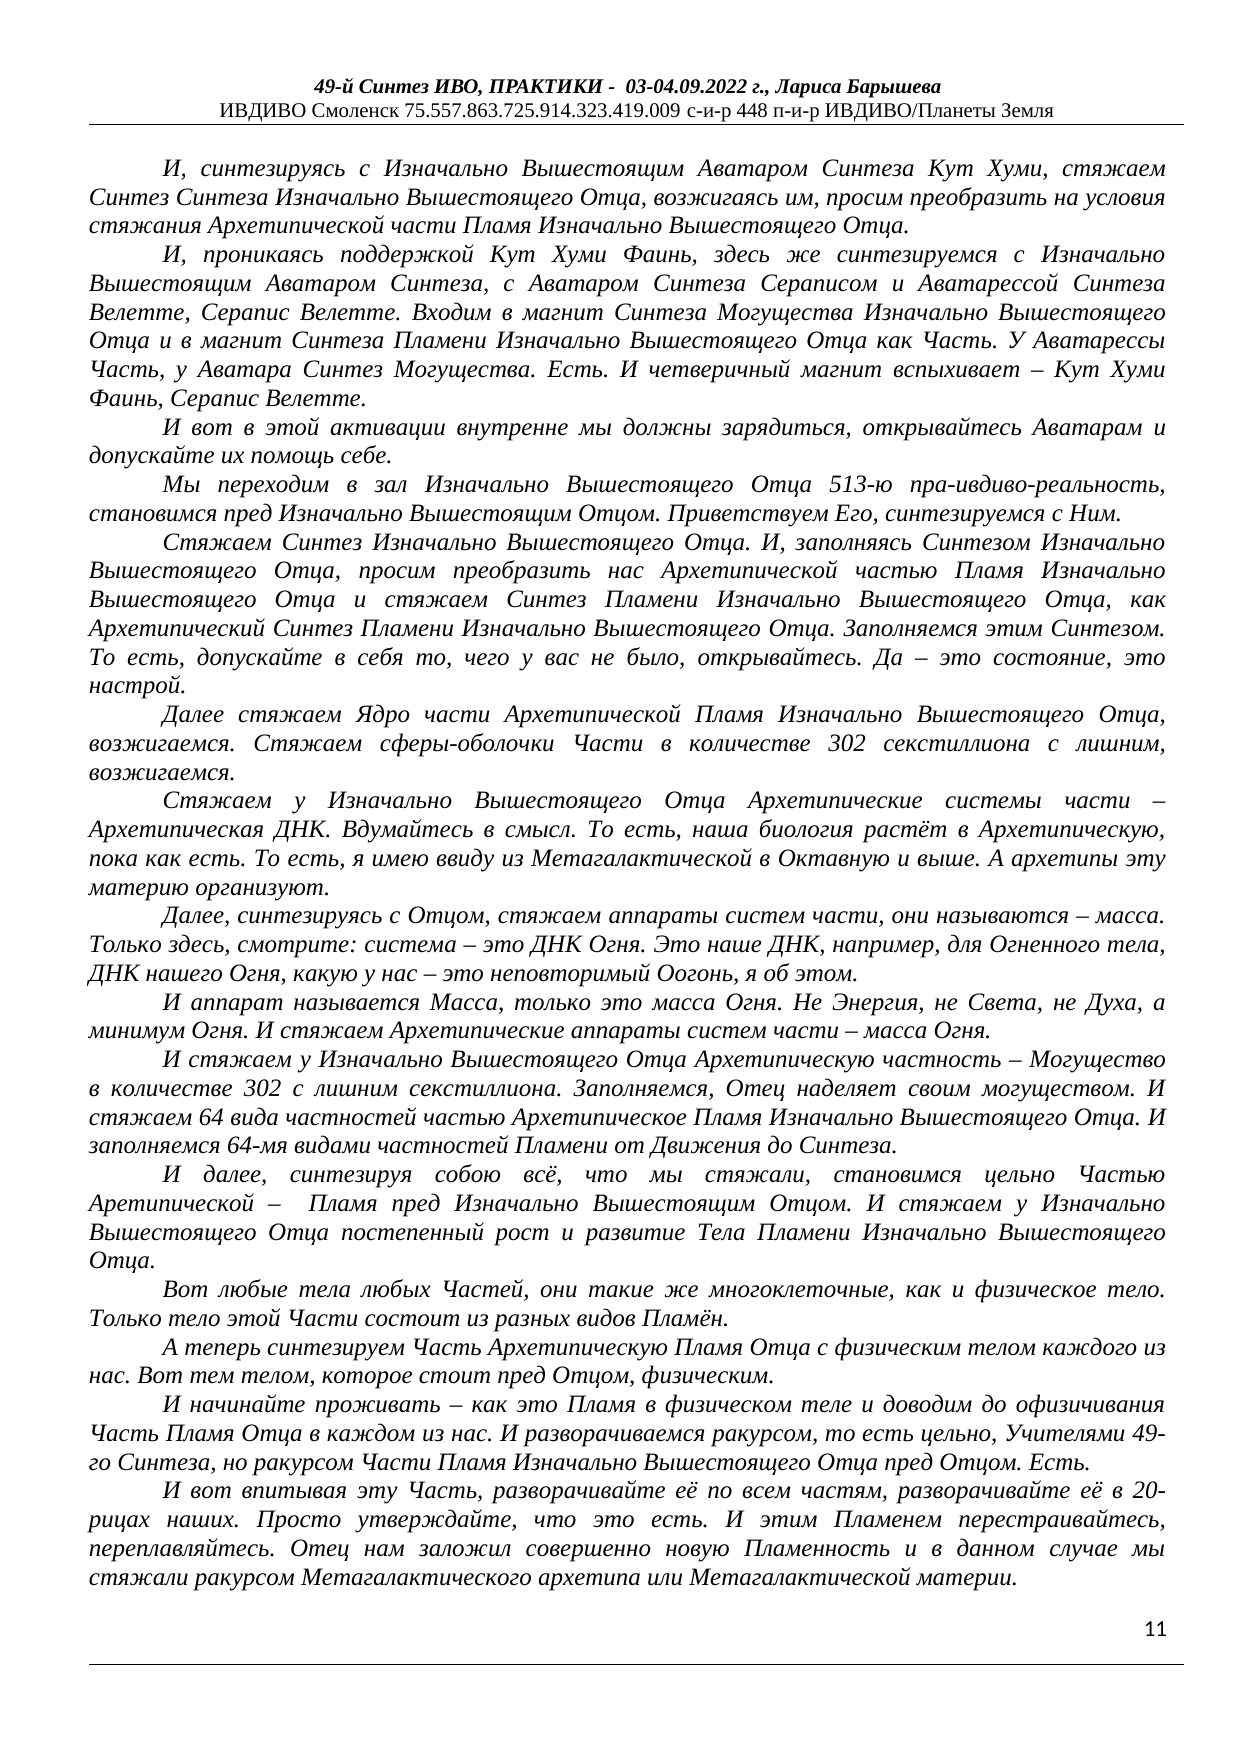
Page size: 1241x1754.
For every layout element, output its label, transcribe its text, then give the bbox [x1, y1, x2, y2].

text И вот в этой активации внутренне мы должны зарядиться, открывайтесь Аватарам и допускайте их помощь себе. [89, 412, 1167, 469]
text И аппарат называется Масса, только это масса Огня. Не Энергия, не Света, не Духа, а минимум Огня. И стяжаем Архетипические аппараты систем части – масса Огня. [89, 987, 1167, 1044]
text Мы переходим в зал Изначально Вышестоящего Отца 513-ю пра-ивдиво-реальность, становимся пред Изначально Вышестоящим Отцом. Приветствуем Его, синтезируемся с Ним. [89, 469, 1167, 527]
text Вот любые тела любых Частей, они такие же многоклеточные, как и физическое тело. Только тело этой Части состоит из разных видов Пламён. [89, 1274, 1167, 1332]
text Стяжаем Синтез Изначально Вышестоящего Отца. И, заполняясь Синтезом Изначально Вышестоящего Отца, просим преобразить нас Архетипической частью Пламя Изначально Вышестоящего Отца и стяжаем Синтез Пламени Изначально Вышестоящего Отца, как Архетипический Синтез Пламени Изначально Вышестоящего Отца. Заполняемся этим Синтезом. То есть, допускайте в себя то, чего у вас не было, открывайтесь. Да – это состояние, это настрой. [89, 527, 1167, 699]
text И вот впитывая эту Часть, разворачивайте её по всем частям, разворачивайте её в 20-рицах наших. Просто утверждайте, что это есть. И этим Пламенем перестраивайтесь, переплавляйтесь. Отец нам заложил совершенно новую Пламенность и в данном случае мы стяжали ракурсом Метагалактического архетипа или Метагалактической материи. [89, 1476, 1167, 1591]
text Далее стяжаем Ядро части Архетипической Пламя Изначально Вышестоящего Отца, возжигаемся. Стяжаем сферы-оболочки Части в количестве 302 секстиллиона с лишним, возжигаемся. [89, 699, 1167, 786]
text И стяжаем у Изначально Вышестоящего Отца Архетипическую частность – Могущество в количестве 302 с лишним секстиллиона. Заполняемся, Отец наделяет своим могуществом. И стяжаем 64 вида частностей частью Архетипическое Пламя Изначально Вышестоящего Отца. И заполняемся 64-мя видами частностей Пламени от Движения до Синтеза. [89, 1044, 1167, 1159]
text И далее, синтезируя собою всё, что мы стяжали, становимся цельно Частью Аретипической – Пламя пред Изначально Вышестоящим Отцом. И стяжаем у Изначально Вышестоящего Отца постепенный рост и развитие Тела Пламени Изначально Вышестоящего Отца. [89, 1159, 1167, 1274]
text Стяжаем у Изначально Вышестоящего Отца Архетипические системы части – Архетипическая ДНК. Вдумайтесь в смысл. То есть, наша биология растёт в Архетипическую, пока как есть. То есть, я имею ввиду из Метагалактической в Октавную и выше. А архетипы эту материю организуют. [89, 786, 1167, 901]
text И, синтезируясь с Изначально Вышестоящим Аватаром Синтеза Кут Хуми, стяжаем Синтез Синтеза Изначально Вышестоящего Отца, возжигаясь им, просим преобразить на условия стяжания Архетипической части Пламя Изначально Вышестоящего Отца. [89, 153, 1167, 239]
text И, проникаясь поддержкой Кут Хуми Фаинь, здесь же синтезируемся с Изначально Вышестоящим Аватаром Синтеза, с Аватаром Синтеза Сераписом и Аватарессой Синтеза Велетте, Серапис Велетте. Входим в магнит Синтеза Могущества Изначально Вышестоящего Отца и в магнит Синтеза Пламени Изначально Вышестоящего Отца как Часть. У Аватарессы Часть, у Аватара Синтез Могущества. Есть. И четверичный магнит вспыхивает – Кут Хуми Фаинь, Серапис Велетте. [89, 239, 1167, 412]
text Далее, синтезируясь с Отцом, стяжаем аппараты систем части, они называются – масса. Только здесь, смотрите: система – это ДНК Огня. Это наше ДНК, например, для Огненного тела, ДНК нашего Огня, какую у нас – это неповторимый Оогонь, я об этом. [89, 901, 1167, 987]
text И начинайте проживать – как это Пламя в физическом теле и доводим до офизичивания Часть Пламя Отца в каждом из нас. И разворачиваемся ракурсом, то есть цельно, Учителями 49-го Синтеза, но ракурсом Части Пламя Изначально Вышестоящего Отца пред Отцом. Есть. [89, 1389, 1167, 1476]
text А теперь синтезируем Часть Архетипическую Пламя Отца с физическим телом каждого из нас. Вот тем телом, которое стоит пред Отцом, физическим. [89, 1332, 1167, 1389]
